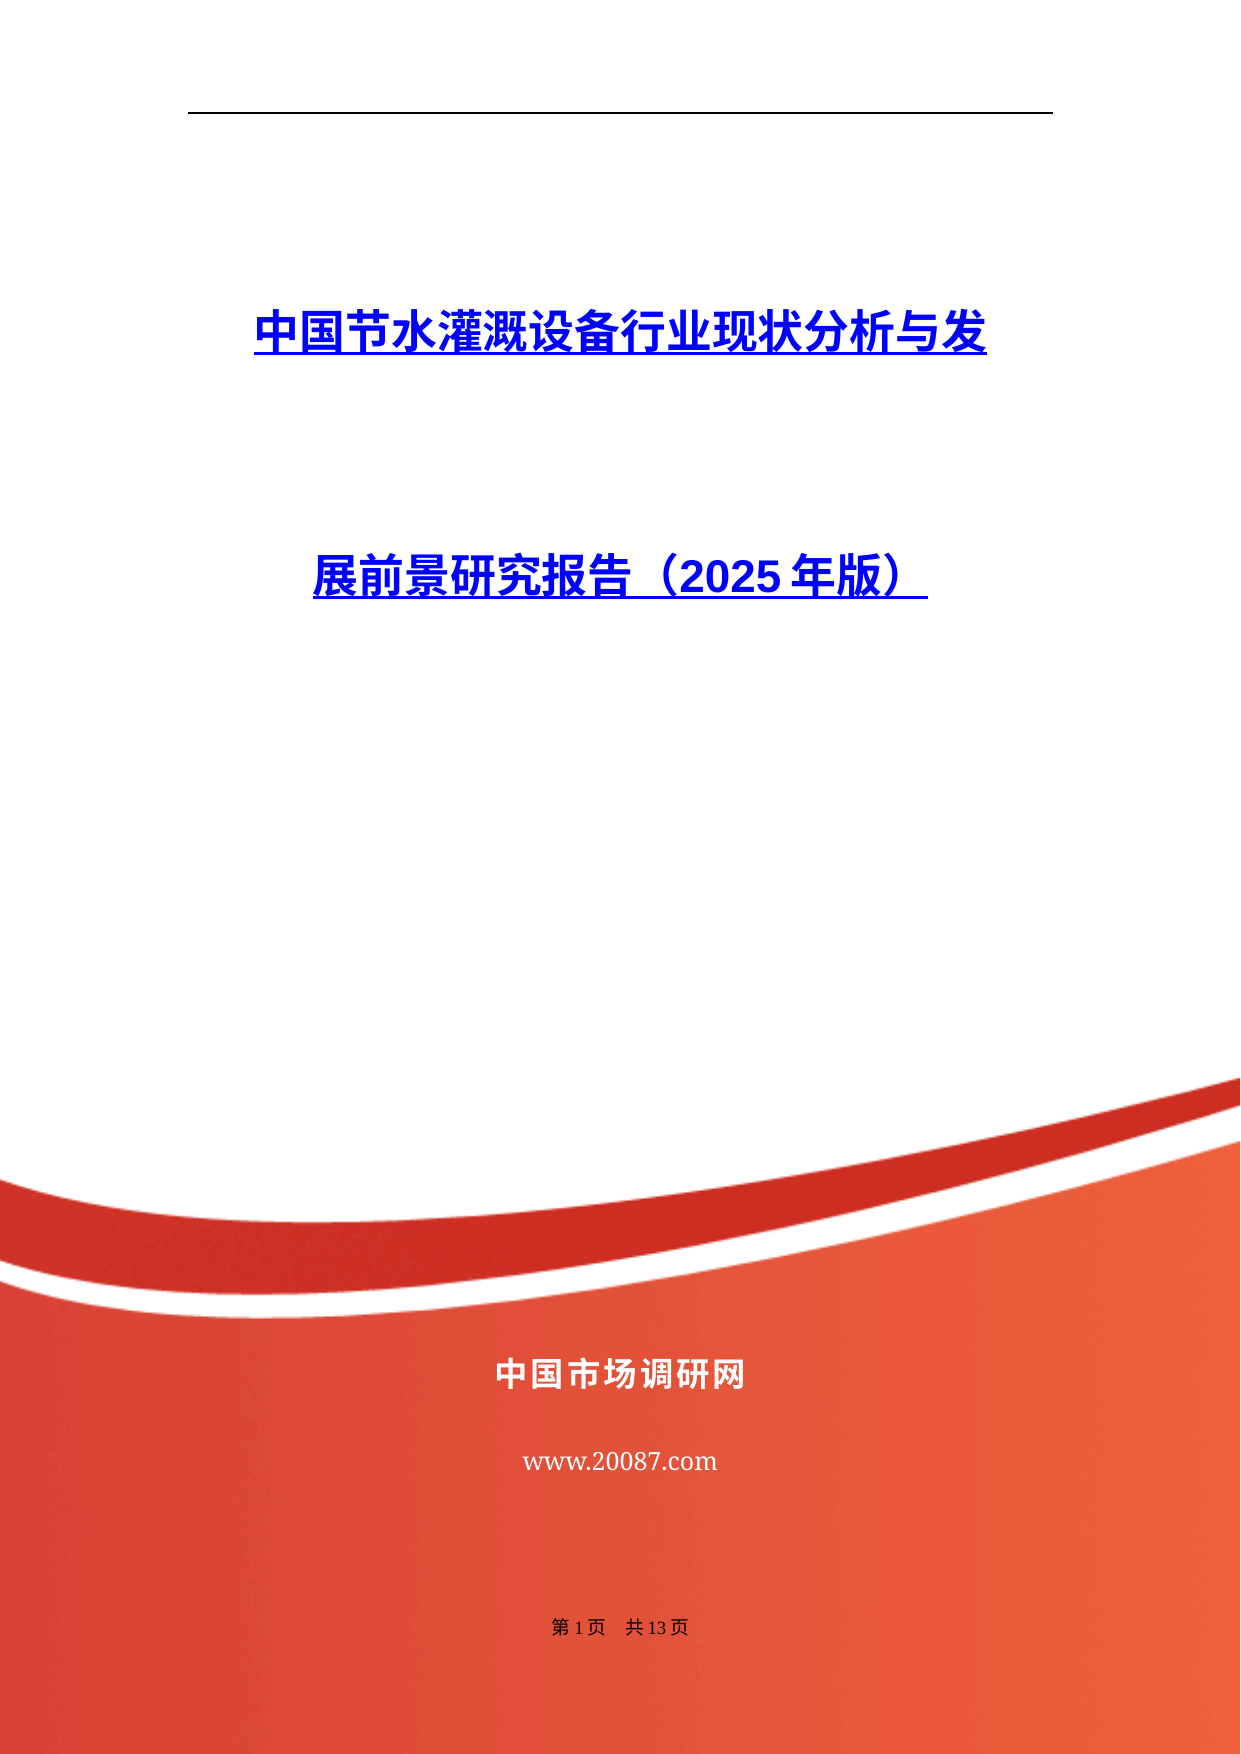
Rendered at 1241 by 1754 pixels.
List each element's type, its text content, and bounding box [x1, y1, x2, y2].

table_header 中国节水灌溉设备行业现状分析与发展前景研究报告（2025年版） [188, 207, 1053, 773]
picture [0, 1006, 1241, 1754]
text www.20087.com [187, 1428, 1053, 1493]
subtitle 中国市场调研网 [187, 1339, 1053, 1404]
